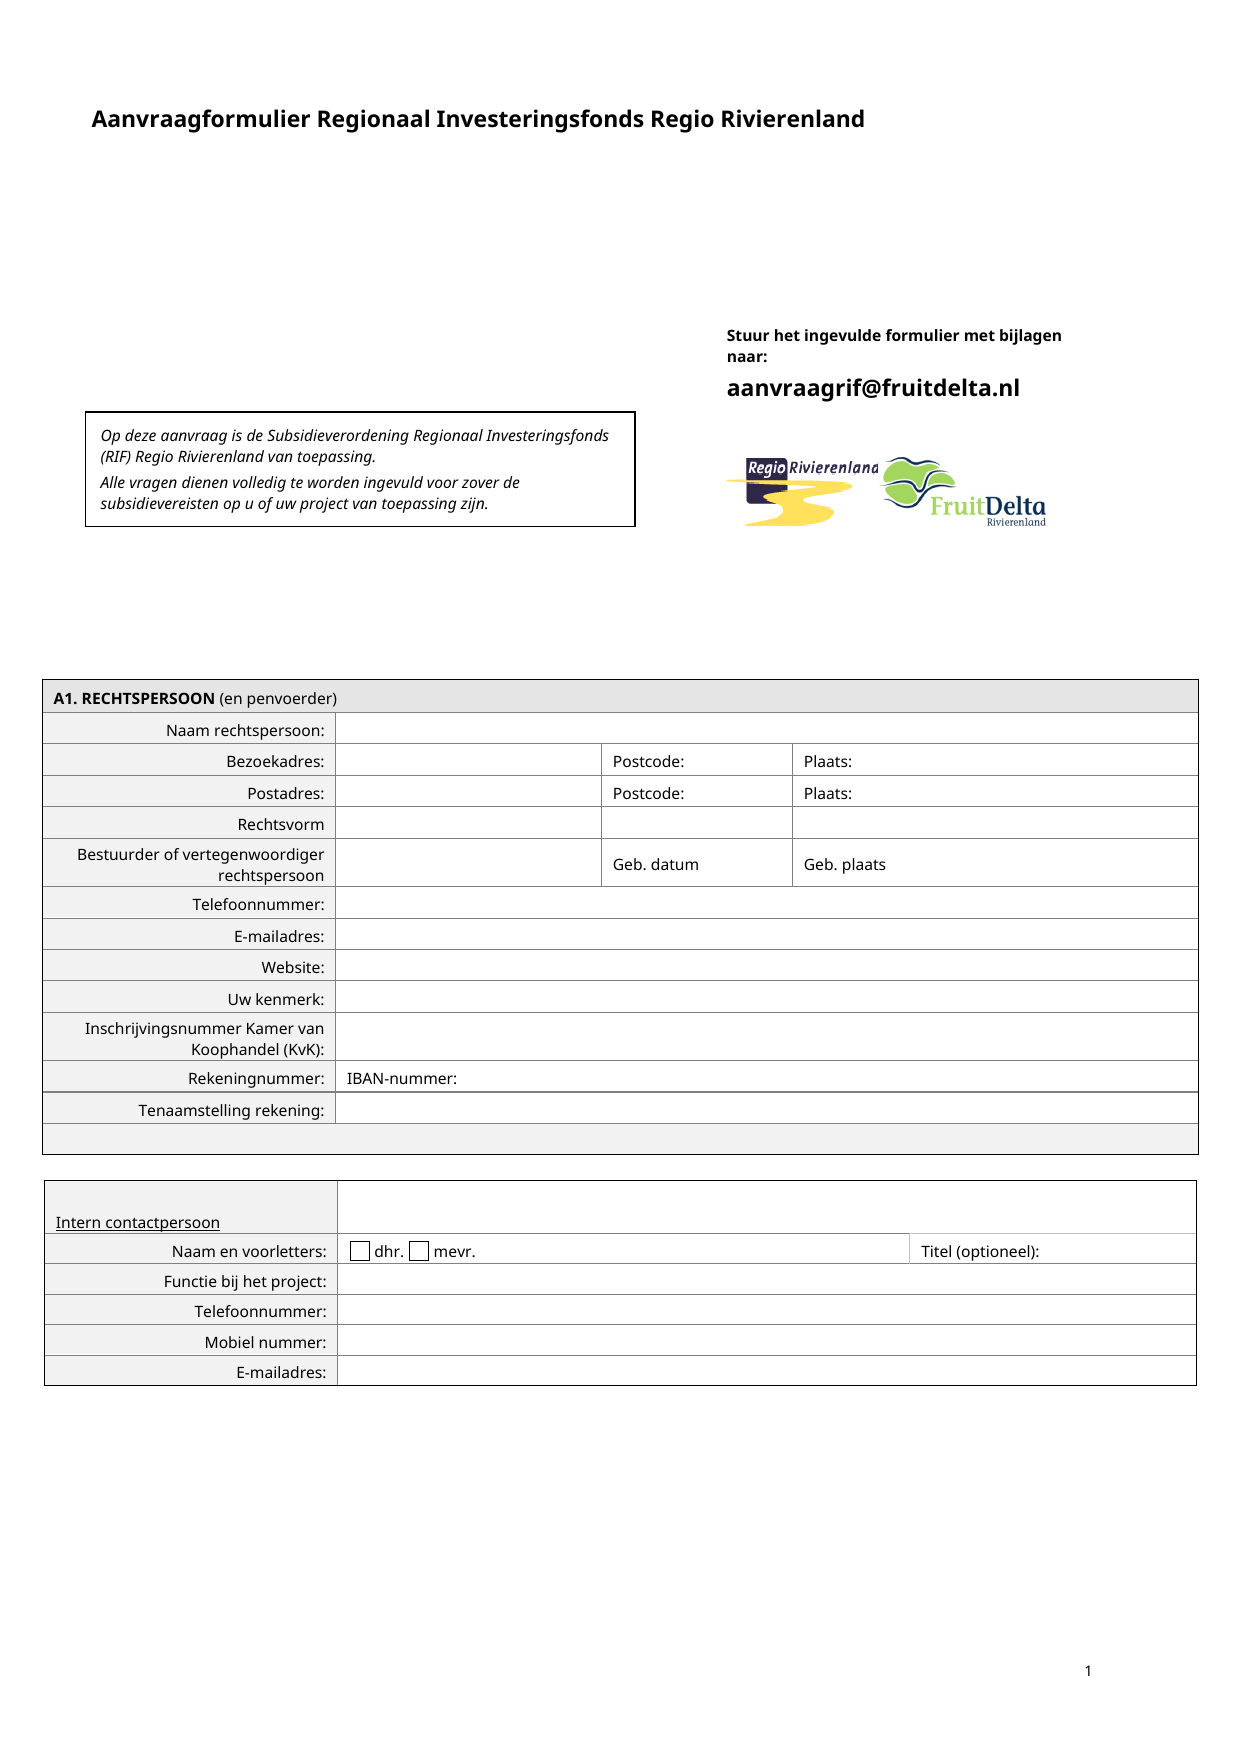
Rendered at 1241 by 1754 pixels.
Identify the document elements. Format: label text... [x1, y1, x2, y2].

table_cell Postcode: [602, 776, 792, 806]
text aanvraagrif@fruitdelta.nl [148, 372, 1092, 403]
table_cell Uw kenmerk: [43, 981, 335, 1012]
table_cell [793, 807, 1198, 838]
table_cell [336, 950, 1198, 980]
table_cell Tenaamstelling rekening: [43, 1093, 335, 1123]
table_cell E-mailadres: [43, 919, 335, 949]
table_cell Postcode: [602, 744, 792, 775]
table_cell [336, 887, 1198, 917]
table_cell E-mailadres: [45, 1356, 337, 1385]
table_header A1. RECHTSPERSOON (en penvoerder) [43, 680, 1198, 712]
table_cell [602, 807, 792, 838]
table_cell [338, 1295, 1196, 1324]
table_cell Telefoonnummer: [45, 1295, 337, 1324]
table_cell Inschrijvingsnummer Kamer van Koophandel (KvK): [43, 1013, 335, 1060]
table_cell Plaats: [793, 744, 1198, 775]
table_cell [336, 807, 601, 838]
table_cell Bezoekadres: [43, 744, 335, 775]
table_cell Telefoonnummer: [43, 887, 335, 917]
table_cell [338, 1325, 1196, 1354]
table_cell Postadres: [43, 776, 335, 806]
table_cell Geb. datum [602, 839, 792, 886]
table_cell [336, 839, 601, 886]
text Stuur het ingevulde formulier met bijlagen naar: [727, 325, 1092, 367]
table_cell IBAN-nummer: [336, 1061, 1198, 1091]
table_cell Naam rechtspersoon: [43, 713, 335, 743]
table_cell [43, 1124, 1198, 1154]
table_cell [336, 713, 1198, 743]
table_cell [336, 981, 1198, 1012]
table_cell [336, 919, 1198, 949]
picture [726, 457, 1047, 526]
table_cell Website: [43, 950, 335, 980]
table_cell [338, 1356, 1196, 1385]
table_cell [338, 1264, 1196, 1294]
table_cell Rechtsvorm [43, 807, 335, 838]
table_cell Mobiel nummer: [45, 1325, 337, 1354]
table_cell Geb. plaats [793, 839, 1198, 886]
table_cell Functie bij het project: [45, 1264, 337, 1294]
table_cell Bestuurder of vertegenwoordiger rechtspersoon [43, 839, 335, 886]
table_cell [336, 776, 601, 806]
table_cell Titel (optioneel): [910, 1234, 1196, 1263]
table_cell dhr. mevr. [338, 1234, 909, 1263]
table_cell [336, 1093, 1198, 1123]
table_header Intern contactpersoon [45, 1181, 337, 1233]
table_cell Plaats: [793, 776, 1198, 806]
table_cell [336, 744, 601, 775]
table_header [338, 1181, 1196, 1233]
table_cell Rekeningnummer: [43, 1061, 335, 1091]
table_cell Naam en voorletters: [45, 1234, 337, 1263]
table_cell [336, 1013, 1198, 1060]
